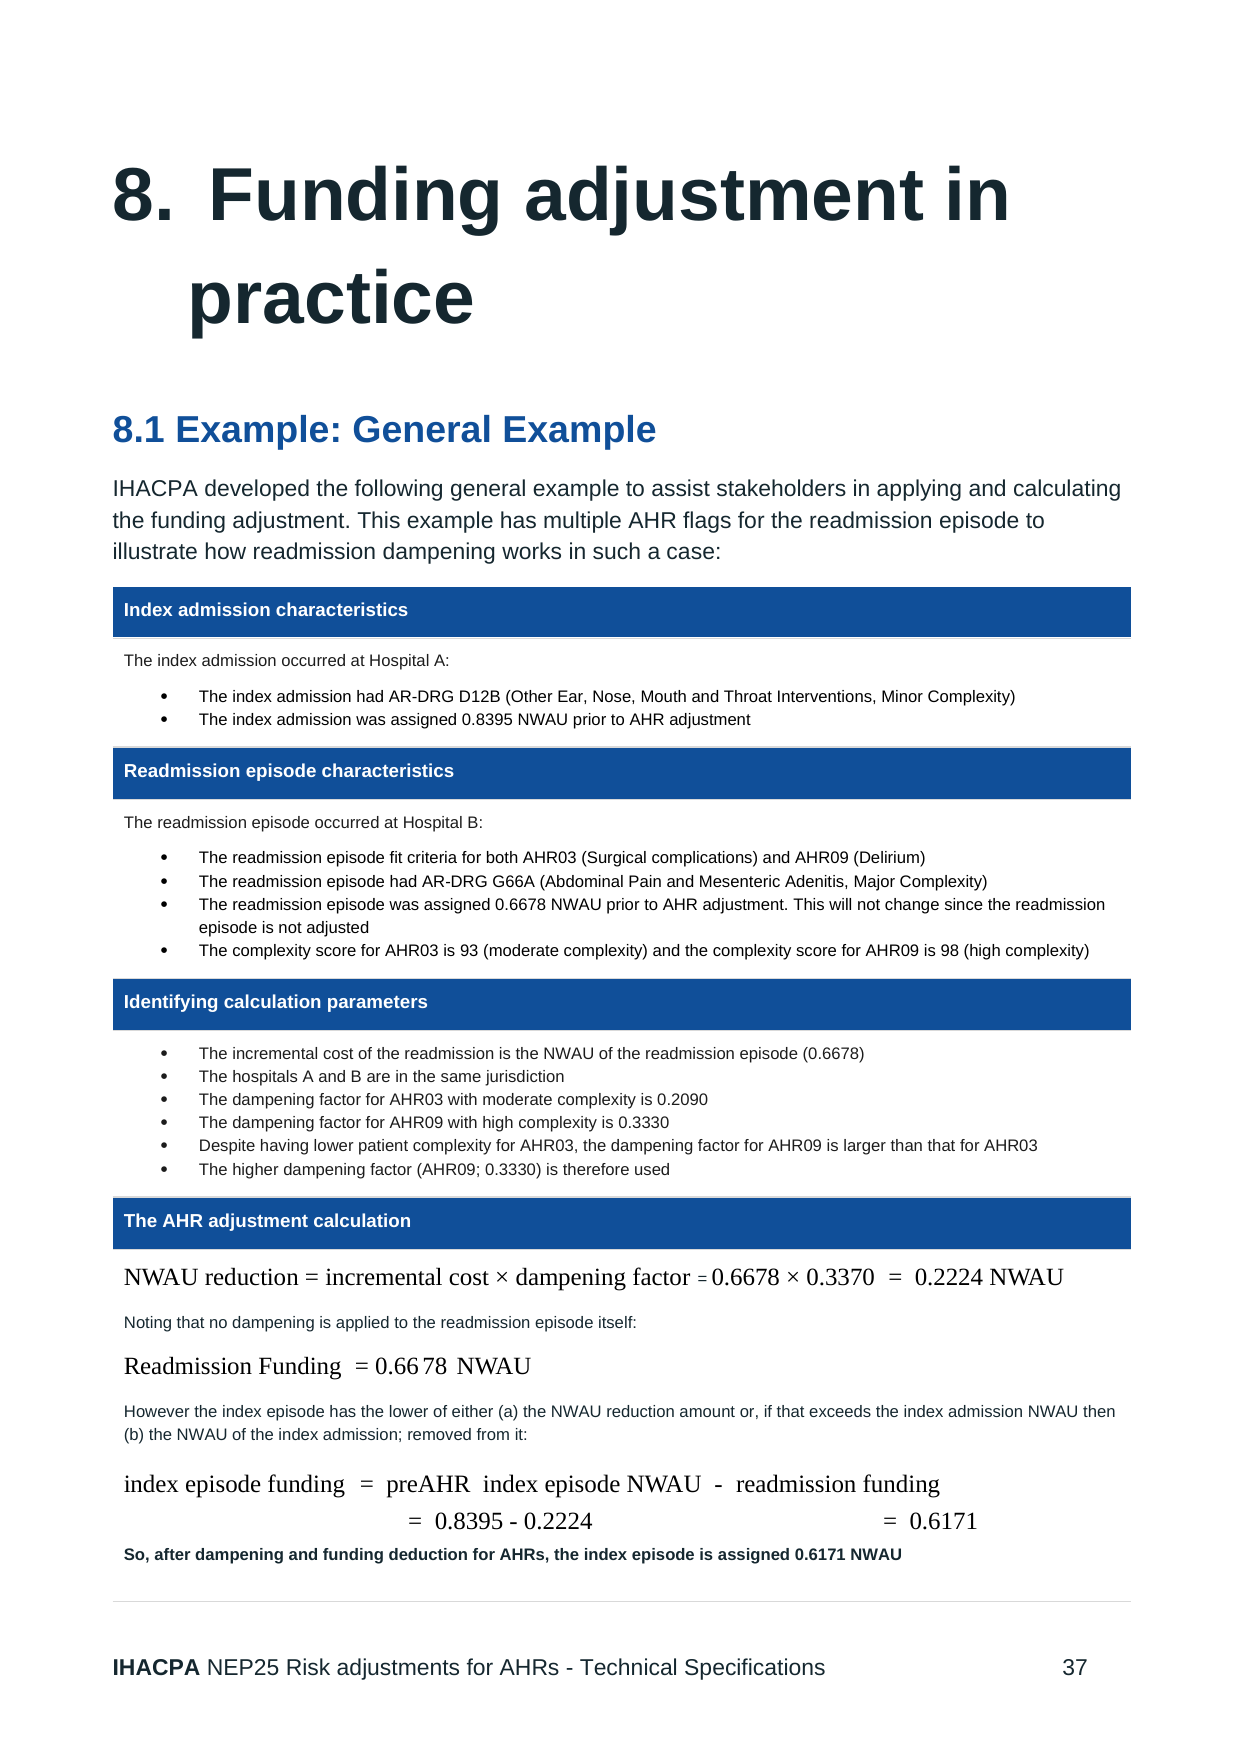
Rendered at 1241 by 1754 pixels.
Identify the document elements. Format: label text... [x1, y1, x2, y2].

table_cell The index admission occurred at Hospital A: The index admission had AR-DRG D12B (Other Ear, Nose, Mouth and Throat Interventions, Minor Complexity) The index admission was assigned 0.8395 NWAU prior to AHR adjustment [113, 639, 1131, 746]
table_cell The readmission episode occurred at Hospital B: The readmission episode fit criteria for both AHR03 (Surgical complications) and AHR09 (Delirium) The readmission episode had AR-DRG G66A (Abdominal Pain and Mesenteric Adenitis, Major Complexity) The readmission episode was assigned 0.6678 NWAU prior to AHR adjustment. This will not change since the readmission episode is not adjusted The complexity score for AHR03 is 93 (moderate complexity) and the complexity score for AHR09 is 98 (high complexity) [113, 800, 1131, 977]
table_cell Readmission episode characteristics [113, 748, 1131, 799]
table_cell The AHR adjustment calculation [113, 1198, 1131, 1249]
subtitle Example: General Example [112, 407, 1128, 450]
subtitle Funding adjustment in practice [112, 150, 1128, 340]
table_cell Identifying calculation parameters [113, 979, 1131, 1030]
table_cell = Noting that no dampening is applied to the readmission episode itself: However the index episode has the lower of either (a) the NWAU reduction amount or, if that exceeds the index admission NWAU then (b) the NWAU of the index admission; removed from it: So, after dampening and funding deduction for AHRs, the index episode is assigned 0.6171 NWAU [113, 1250, 1131, 1601]
table_header Index admission characteristics [113, 587, 1131, 637]
text IHACPA developed the following general example to assist stakeholders in applying and calculating the funding adjustment. This example has multiple AHR flags for the readmission episode to illustrate how readmission dampening works in such a case: [112, 475, 1128, 565]
table_cell The incremental cost of the readmission is the NWAU of the readmission episode (0.6678) The hospitals A and B are in the same jurisdiction The dampening factor for AHR03 with moderate complexity is 0.2090 The dampening factor for AHR09 with high complexity is 0.3330 Despite having lower patient complexity for AHR03, the dampening factor for AHR09 is larger than that for AHR03 The higher dampening factor (AHR09; 0.3330) is therefore used [113, 1031, 1131, 1196]
